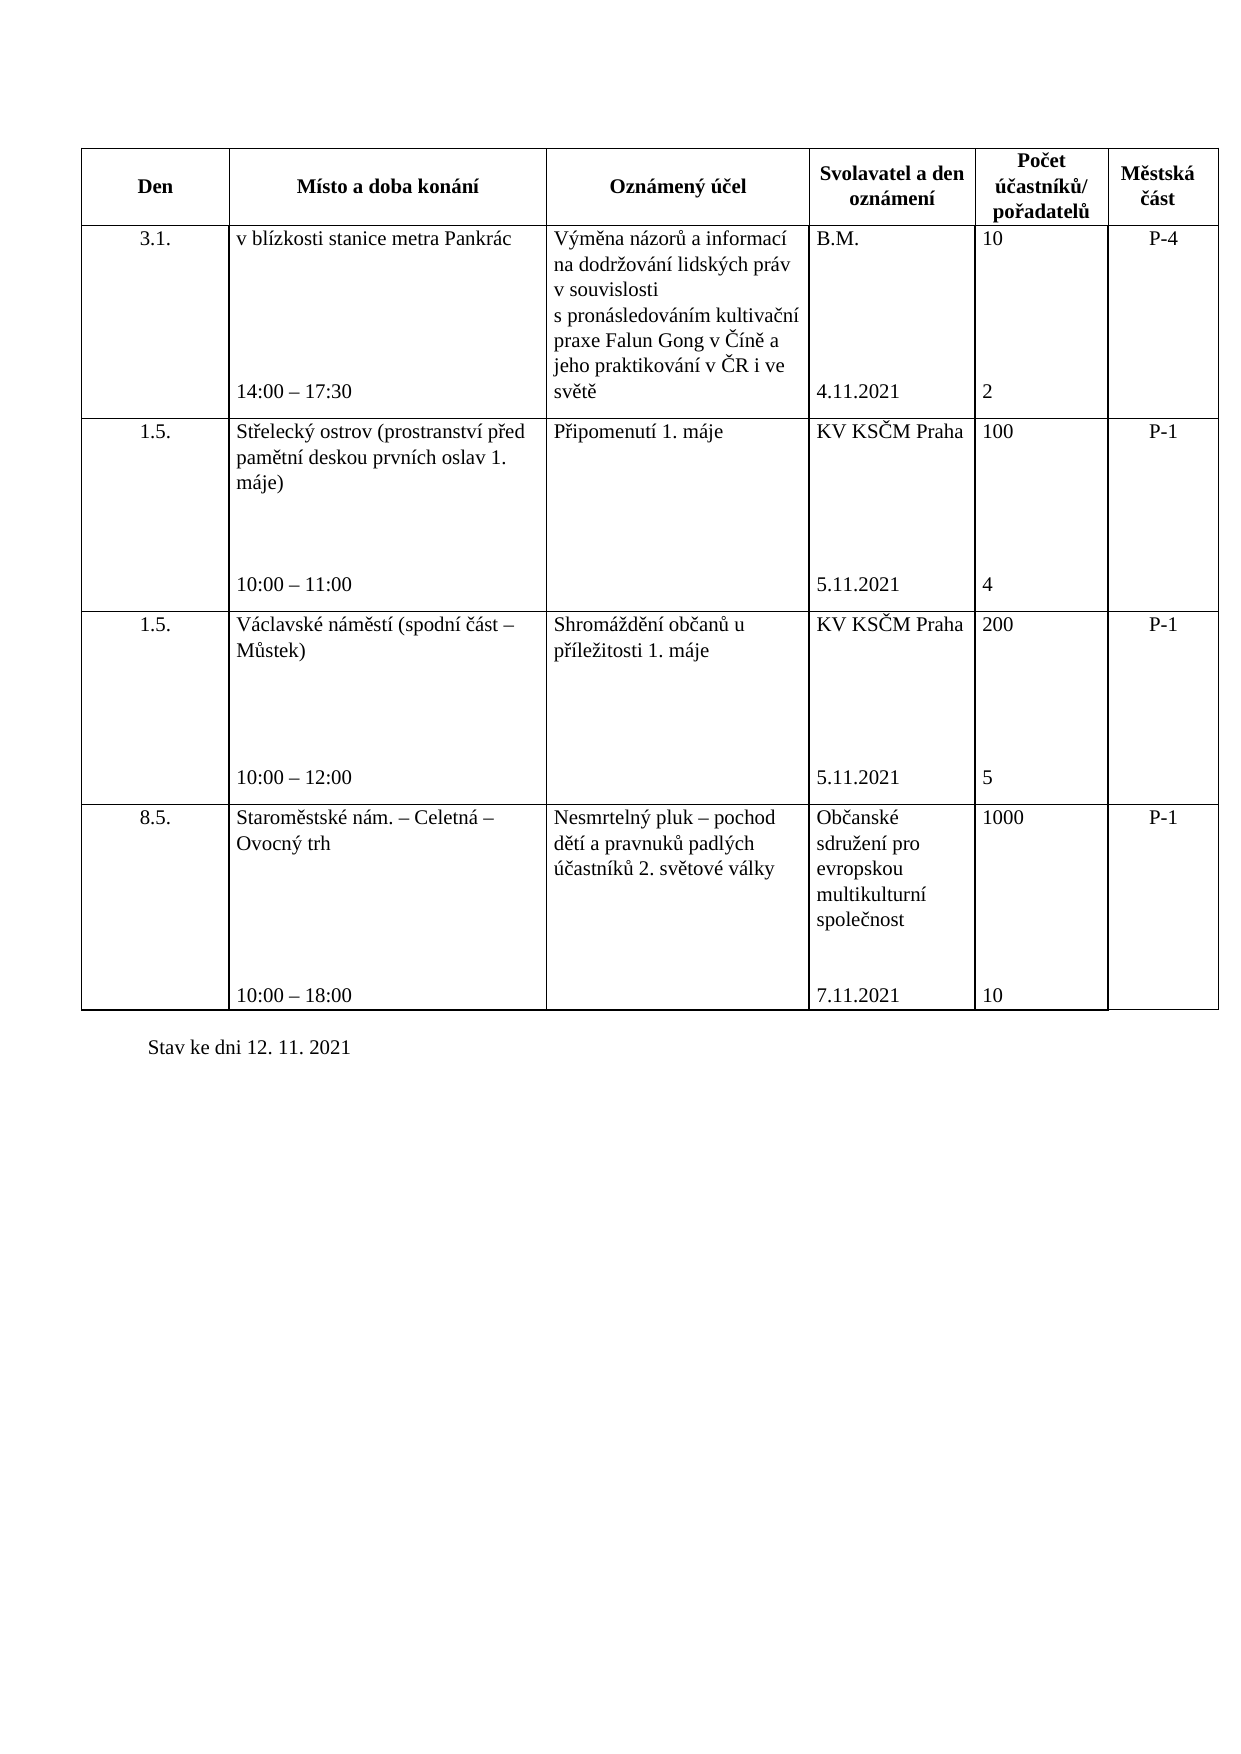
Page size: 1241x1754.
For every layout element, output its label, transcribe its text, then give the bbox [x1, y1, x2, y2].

table_cell Občanské sdružení pro evropskou multikulturní společnost 7.11.2021 [810, 805, 974, 1009]
table_cell B.M. 4.11.2021 [810, 226, 974, 418]
table_header Den [82, 149, 229, 225]
table_cell Střelecký ostrov (prostranství před pamětní deskou prvních oslav 1. máje) 10:00 – 11:00 [230, 419, 546, 611]
table_cell 8.5. [82, 805, 228, 1009]
table_cell P-4 [1109, 226, 1218, 418]
table_cell Václavské náměstí (spodní část – Můstek) 10:00 – 12:00 [230, 612, 546, 804]
text Stav ke dni 12. 11. 2021 [148, 1034, 1093, 1059]
table_cell KV KSČM Praha 5.11.2021 [810, 612, 974, 804]
table_header Svolavatel a den oznámení [810, 149, 975, 225]
table_cell 3.1. [82, 226, 228, 418]
table_cell 10 2 [976, 226, 1107, 418]
table_header Počet účastníků/ pořadatelů [976, 149, 1108, 225]
table_header Městská část [1109, 149, 1218, 225]
table_cell Staroměstské nám. – Celetná – Ovocný trh 10:00 – 18:00 [230, 805, 546, 1009]
table_cell v blízkosti stanice metra Pankrác 14:00 – 17:30 [230, 226, 546, 418]
table_cell Připomenutí 1. máje [547, 419, 808, 611]
table_cell Nesmrtelný pluk – pochod dětí a pravnuků padlých účastníků 2. světové války [547, 805, 808, 1009]
table_cell P-1 [1109, 805, 1218, 1009]
table_cell Shromáždění občanů u příležitosti 1. máje [547, 612, 808, 804]
table_cell P-1 [1109, 612, 1218, 804]
table_cell 200 5 [976, 612, 1107, 804]
table_header Oznámený účel [547, 149, 809, 225]
table_cell 100 4 [976, 419, 1107, 611]
table_cell P-1 [1109, 419, 1218, 611]
table_cell 1.5. [82, 612, 228, 804]
table_header Místo a doba konání [230, 149, 546, 225]
table_cell 1.5. [82, 419, 228, 611]
table_cell KV KSČM Praha 5.11.2021 [810, 419, 974, 611]
table_cell 1000 10 [976, 805, 1107, 1009]
